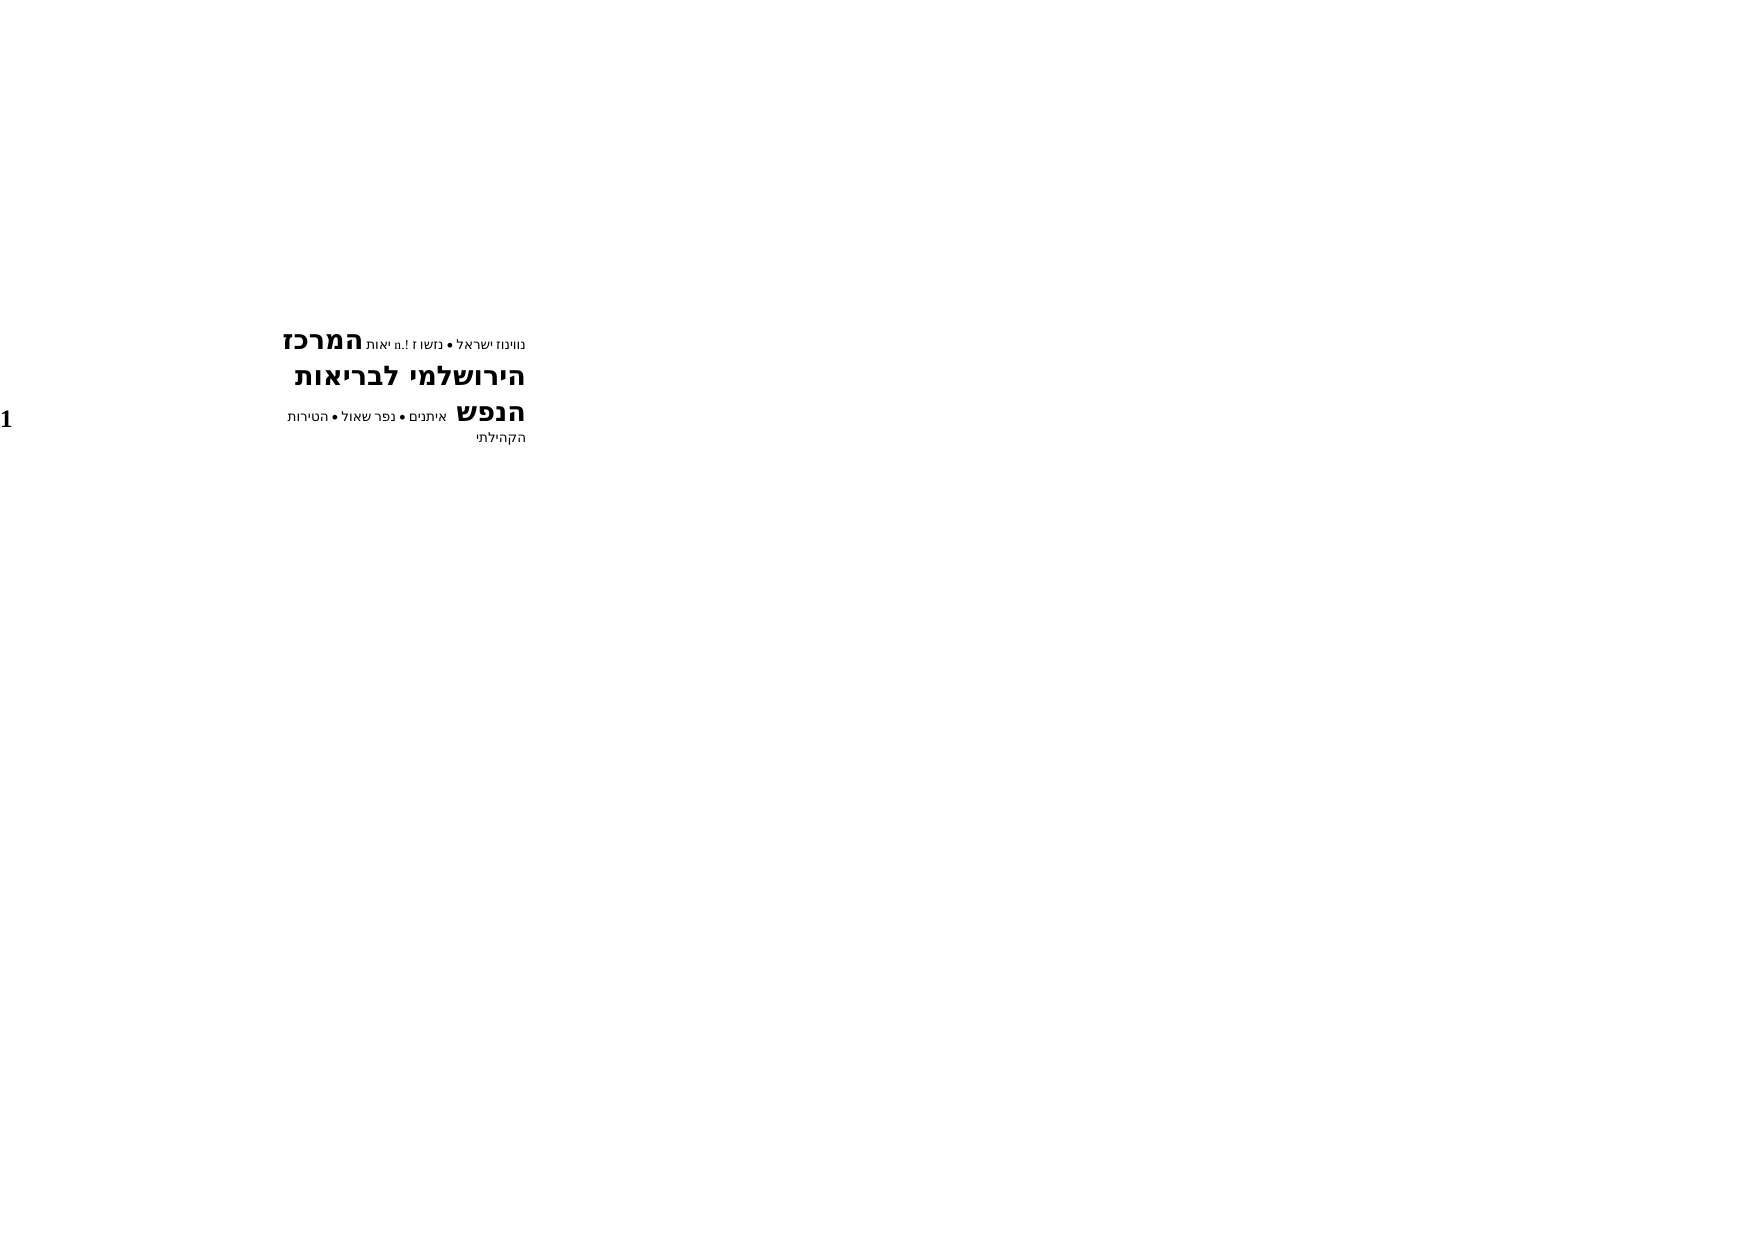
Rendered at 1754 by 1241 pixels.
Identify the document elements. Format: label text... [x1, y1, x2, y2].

text נווינוז ישראל • נזשו ז !.n יאות המרכז הירושלמי לבריאות הנפש איתנים • נפר שאול • הטירות הקהילתי [263, 325, 526, 446]
text 1 [0, 404, 59, 433]
